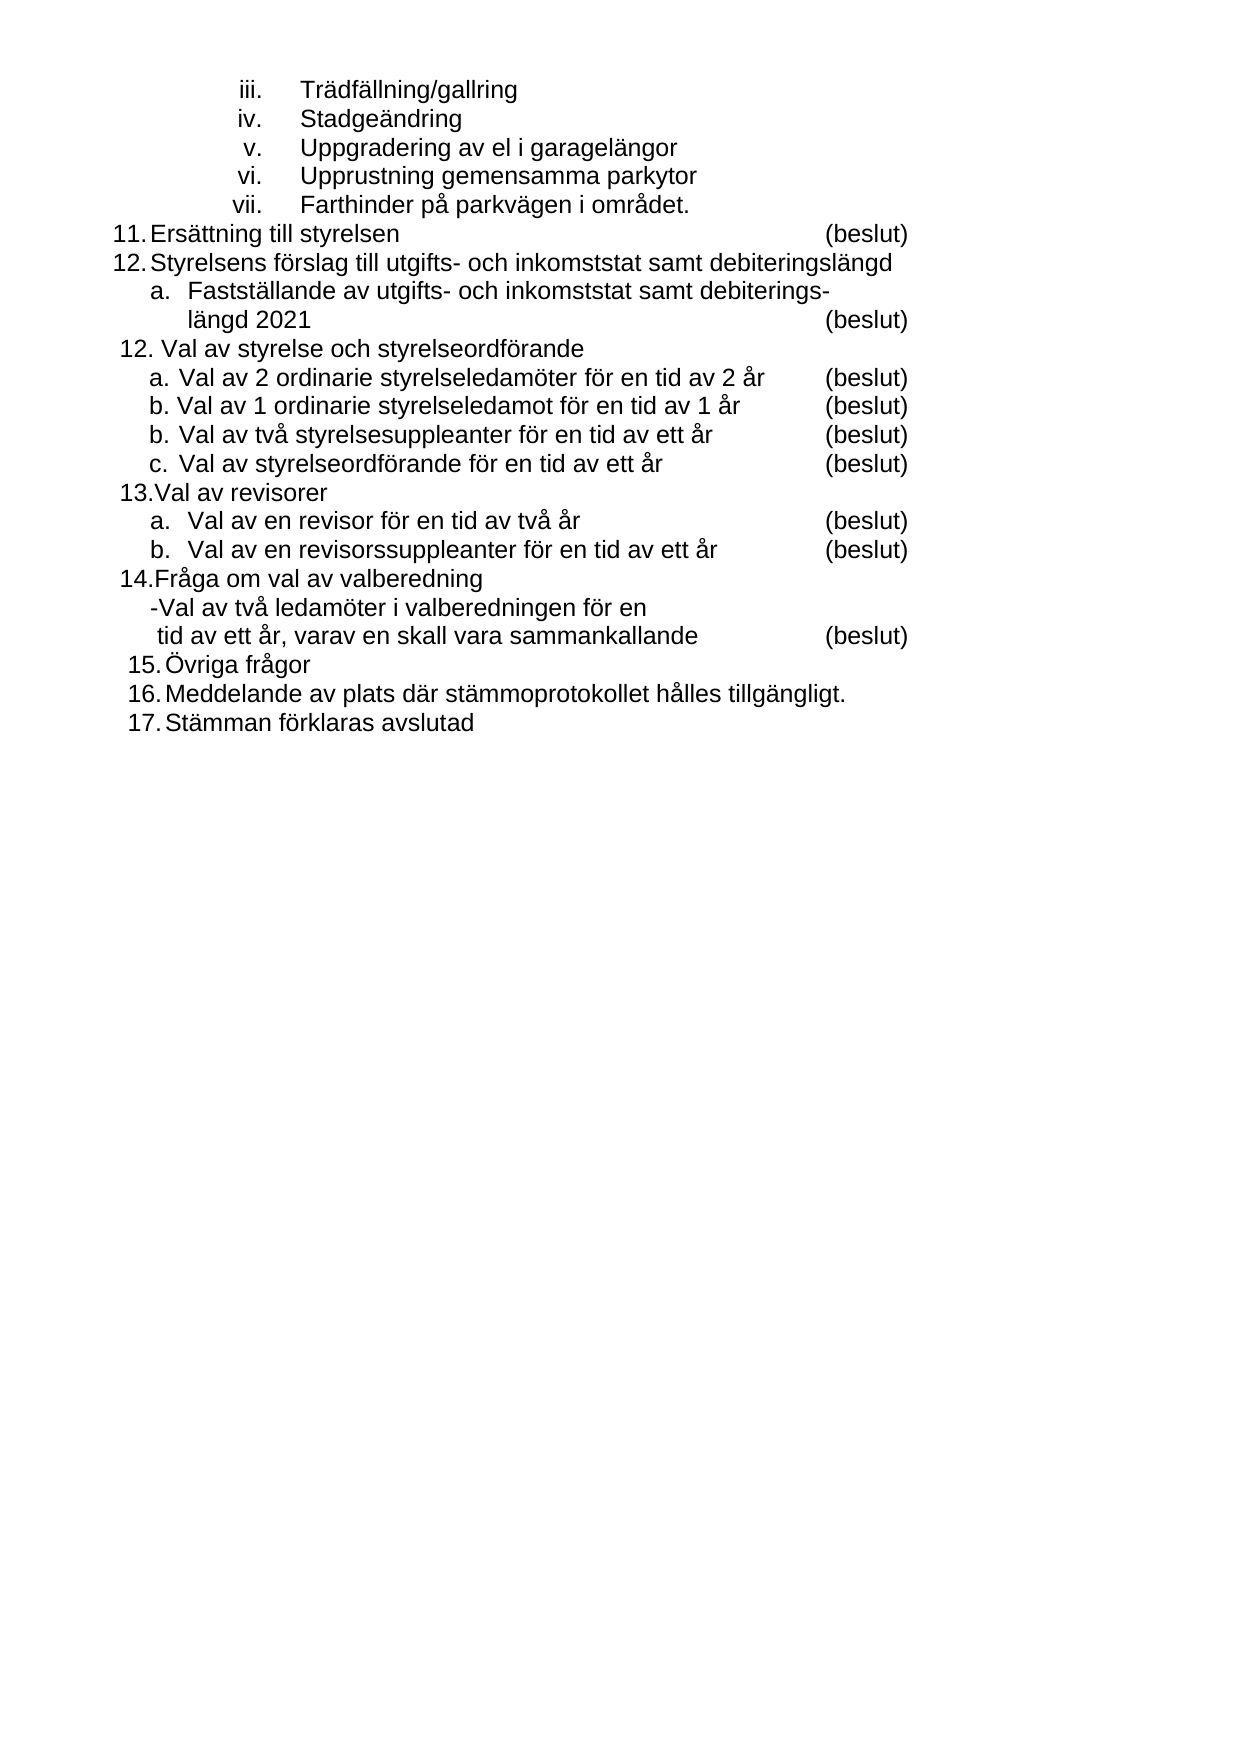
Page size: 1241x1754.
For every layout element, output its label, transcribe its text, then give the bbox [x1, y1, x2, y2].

text c. Val av styrelseordförande för en tid av ett år (beslut) [149, 449, 1165, 477]
list Farthinder på parkvägen i området. [262, 190, 1165, 219]
list Val av en revisorssuppleanter för en tid av ett år (beslut) [150, 535, 1165, 564]
list Övriga frågor [127, 650, 1165, 679]
list Ersättning till styrelsen (beslut) [112, 219, 1165, 247]
list Upprustning gemensamma parkytor [262, 161, 1165, 190]
list Styrelsens förslag till utgifts- och inkomststat samt debiteringslängd [112, 247, 1165, 276]
list Fastställande av utgifts- och inkomststat samt debiterings- längd 2021 (beslut) [150, 276, 1165, 334]
list Uppgradering av el i garagelängor [262, 132, 1165, 161]
list Meddelande av plats där stämmoprotokollet hålles tillgängligt. [127, 679, 1165, 707]
list Stämman förklaras avslutad [127, 707, 1165, 736]
text -Val av två ledamöter i valberedningen för en tid av ett år, varav en skall vara sammankallande (beslut) [150, 592, 1165, 650]
list Val av en revisor för en tid av två år (beslut) [150, 506, 1165, 535]
list 13.Val av revisorer [119, 477, 1165, 506]
text b. Val av 1 ordinarie styrelseledamot för en tid av 1 år (beslut) [149, 391, 1165, 420]
list Stadgeändring [262, 104, 1165, 132]
list Trädfällning/gallring [262, 75, 1165, 104]
list 14.Fråga om val av valberedning [119, 564, 1165, 592]
text b. Val av två styrelsesuppleanter för en tid av ett år (beslut) [149, 420, 1165, 449]
text 12. Val av styrelse och styrelseordförande [119, 334, 1165, 362]
text a. Val av 2 ordinarie styrelseledamöter för en tid av 2 år (beslut) [149, 362, 1165, 391]
